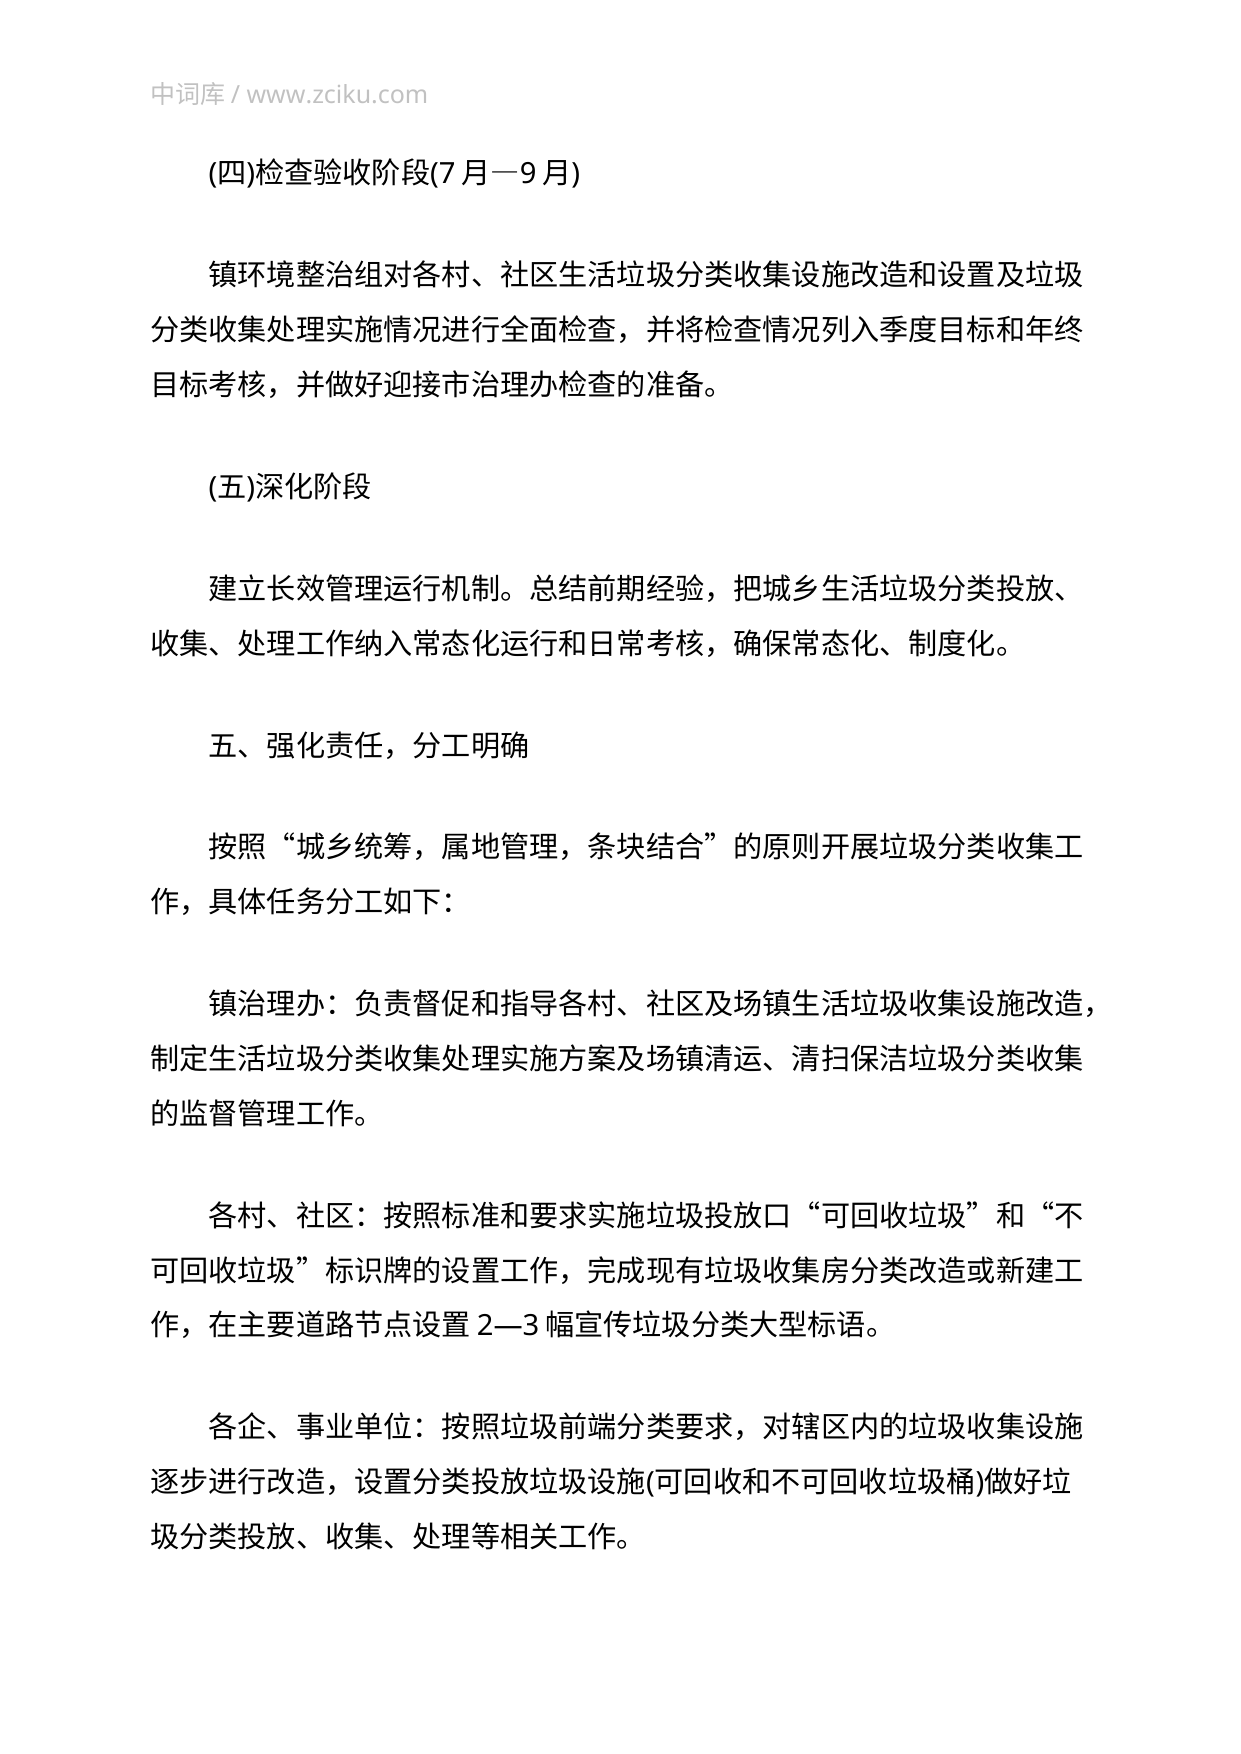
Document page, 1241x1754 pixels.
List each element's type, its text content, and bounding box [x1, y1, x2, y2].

text 镇环境整治组对各村、社区生活垃圾分类收集设施改造和设置及垃圾分类收集处理实施情况进行全面检查，并将检查情况列入季度目标和年终目标考核，并做好迎接市治理办检查的准备。 [150, 252, 1090, 404]
text 五、强化责任，分工明确 [150, 722, 1090, 764]
text 各村、社区：按照标准和要求实施垃圾投放口“可回收垃圾”和“不可回收垃圾”标识牌的设置工作，完成现有垃圾收集房分类改造或新建工作，在主要道路节点设置2—3幅宣传垃圾分类大型标语。 [150, 1192, 1090, 1344]
text 各企、事业单位：按照垃圾前端分类要求，对辖区内的垃圾收集设施逐步进行改造，设置分类投放垃圾设施(可回收和不可回收垃圾桶)做好垃圾分类投放、收集、处理等相关工作。 [150, 1404, 1090, 1556]
text 建立长效管理运行机制。总结前期经验，把城乡生活垃圾分类投放、收集、处理工作纳入常态化运行和日常考核，确保常态化、制度化。 [150, 566, 1090, 663]
text (四)检查验收阶段(7月—9月) [150, 150, 1090, 192]
text 按照“城乡统筹，属地管理，条块结合”的原则开展垃圾分类收集工作，具体任务分工如下： [150, 824, 1090, 921]
text (五)深化阶段 [150, 463, 1090, 506]
text 镇治理办：负责督促和指导各村、社区及场镇生活垃圾收集设施改造，制定生活垃圾分类收集处理实施方案及场镇清运、清扫保洁垃圾分类收集的监督管理工作。 [150, 981, 1090, 1133]
